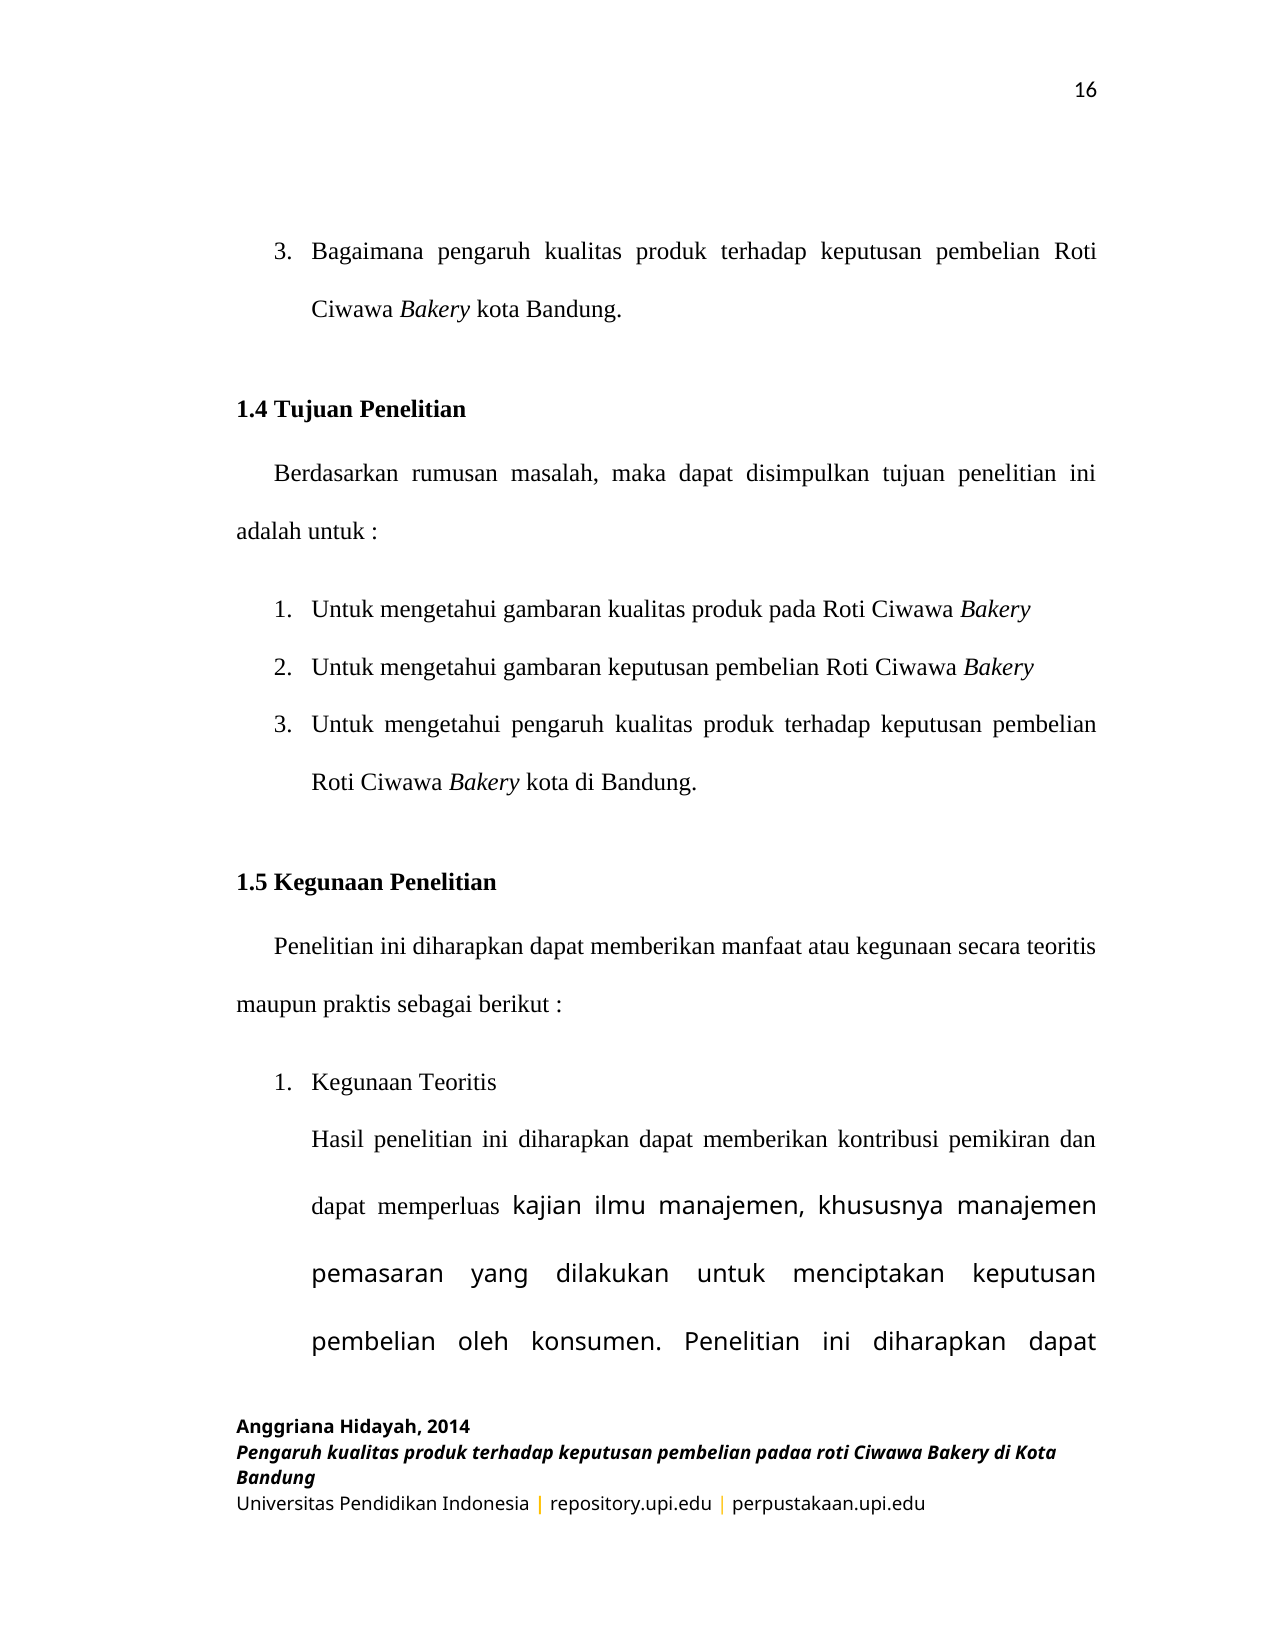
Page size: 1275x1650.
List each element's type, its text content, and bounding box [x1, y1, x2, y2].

list Untuk mengetahui gambaran kualitas produk pada Roti Ciwawa Bakery [274, 594, 1097, 623]
list Kegunaan Penelitian [236, 867, 1097, 896]
text Penelitian ini diharapkan dapat memberikan manfaat atau kegunaan secara teoritis maupun praktis sebagai berikut : [236, 931, 1097, 1017]
list Bagaimana pengaruh kualitas produk terhadap keputusan pembelian Roti Ciwawa Bakery kota Bandung. [274, 236, 1097, 322]
list Untuk mengetahui gambaran keputusan pembelian Roti Ciwawa Bakery [274, 652, 1097, 680]
list Untuk mengetahui pengaruh kualitas produk terhadap keputusan pembelian Roti Ciwawa Bakery kota di Bandung. [274, 709, 1097, 795]
list Tujuan Penelitian [236, 394, 1097, 423]
text Berdasarkan rumusan masalah, maka dapat disimpulkan tujuan penelitian ini adalah untuk : [236, 458, 1097, 544]
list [311, 1124, 1097, 1358]
list Kegunaan Teoritis [274, 1067, 1097, 1096]
